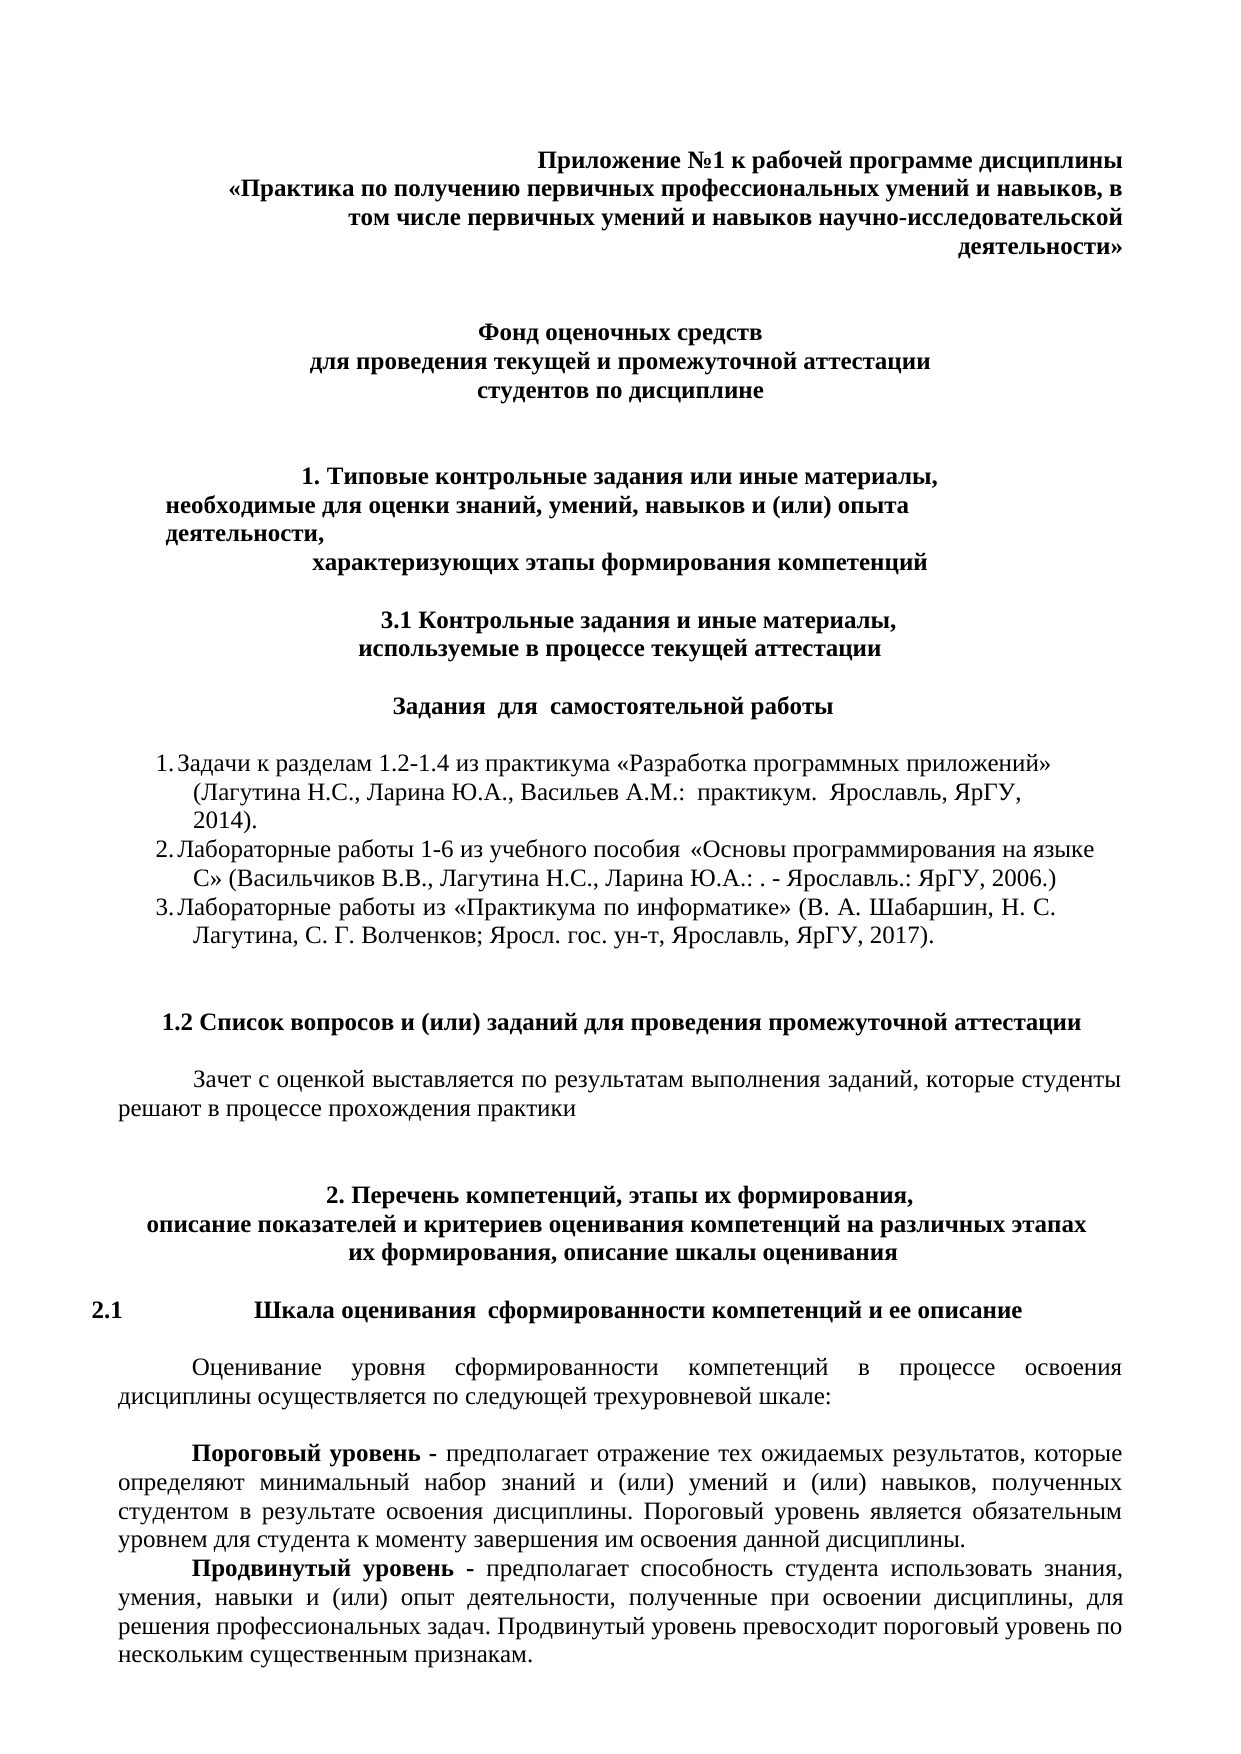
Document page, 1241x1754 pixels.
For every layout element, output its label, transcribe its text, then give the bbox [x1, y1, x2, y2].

subtitle 1.2 Список вопросов и (или) заданий для проведения промежуточной аттестации [162, 1007, 1167, 1036]
text Оценивание уровня сформированности компетенций в процессе освоения дисциплины осуществляется по следующей трехуровневой шкале: [118, 1352, 1123, 1409]
list Лабораторные работы 1-6 из учебного пособия «Основы программирования на языке С» (Васильчиков В.В., Лагутина Н.С., Ларина Ю.А.: . - Ярославль.: ЯрГУ, 2006.) [155, 834, 1120, 892]
text характеризующих этапы формирования компетенций [312, 547, 1167, 576]
list Лабораторные работы из «Практикума по информатике» (В. А. Шабаршин, Н. С. Лагутина, С. Г. Волченков; Яросл. гос. ун-т, Ярославль, ЯрГУ, 2017). [155, 892, 1058, 949]
subtitle Фонд оценочных средств [129, 317, 1111, 346]
text Задания для самостоятельной работы [115, 691, 1111, 720]
text Пороговый уровень - предполагает отражение тех ожидаемых результатов, которые определяют минимальный набор знаний и (или) умений и (или) навыков, полученных студентом в результате освоения дисциплины. Пороговый уровень является обязательным уровнем для студента к моменту завершения им освоения данной дисциплины. [118, 1438, 1123, 1553]
subtitle Типовые контрольные задания или иные материалы, необходимые для оценки знаний, умений, навыков и (или) опыта деятельности, [165, 461, 1071, 547]
text для проведения текущей и промежуточной аттестации студентов по дисциплине [250, 346, 990, 403]
subtitle Приложение №1 к рабочей программе дисциплины [79, 145, 1123, 173]
subtitle Перечень компетенций, этапы их формирования, [326, 1180, 1167, 1209]
subtitle Шкала оценивания сформированности компетенций и ее описание [91, 1295, 1167, 1324]
list Задачи к разделам 1.2-1.4 из практикума «Разработка программных приложений» (Лагутина Н.С., Ларина Ю.А., Васильев А.М.: практикум. Ярославль, ЯрГУ, 2014). [155, 748, 1092, 834]
text описание показателей и критериев оценивания компетенций на различных этапах их формирования, описание шкалы оценивания [146, 1209, 1088, 1266]
text Зачет с оценкой выставляется по результатам выполнения заданий, которые студенты решают в процессе прохождения практики [118, 1064, 1122, 1122]
subtitle 3.1 Контрольные задания и иные материалы, используемые в процессе текущей аттестации [358, 605, 898, 662]
text «Практика по получению первичных профессиональных умений и навыков, в том числе первичных умений и навыков научно-исследовательской деятельности» [180, 173, 1123, 260]
text Продвинутый уровень - предполагает способность студента использовать знания, умения, навыки и (или) опыт деятельности, полученные при освоении дисциплины, для решения профессиональных задач. Продвинутый уровень превосходит пороговый уровень по нескольким существенным признакам. [118, 1553, 1123, 1668]
